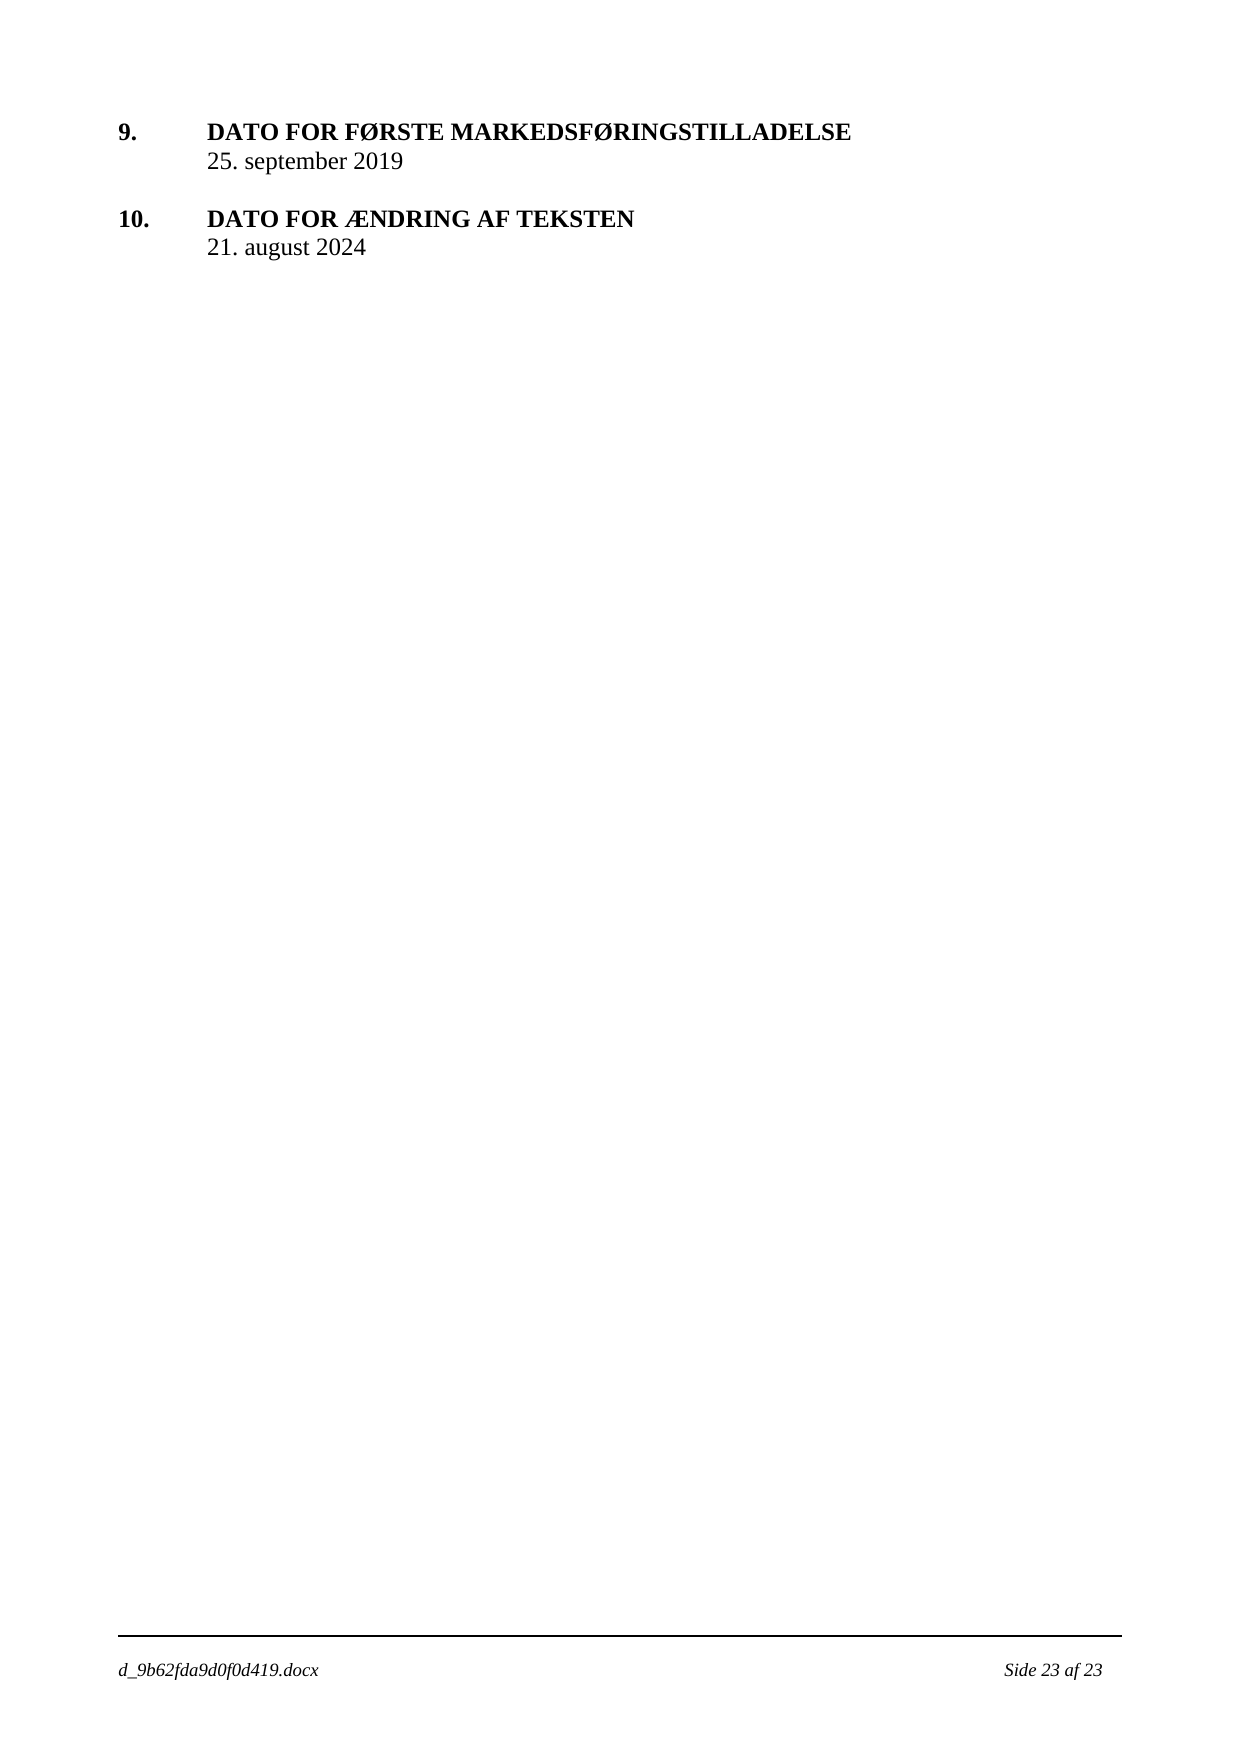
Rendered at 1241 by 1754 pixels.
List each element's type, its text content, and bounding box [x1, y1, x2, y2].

text 25. september 2019 [118, 146, 1122, 175]
text 10. DATO FOR ÆNDRING AF TEKSTEN [118, 204, 1122, 232]
text 9. DATO FOR FØRSTE MARKEDSFØRINGSTILLADELSE [118, 117, 1122, 146]
text 21. august 2024 [118, 232, 1122, 261]
